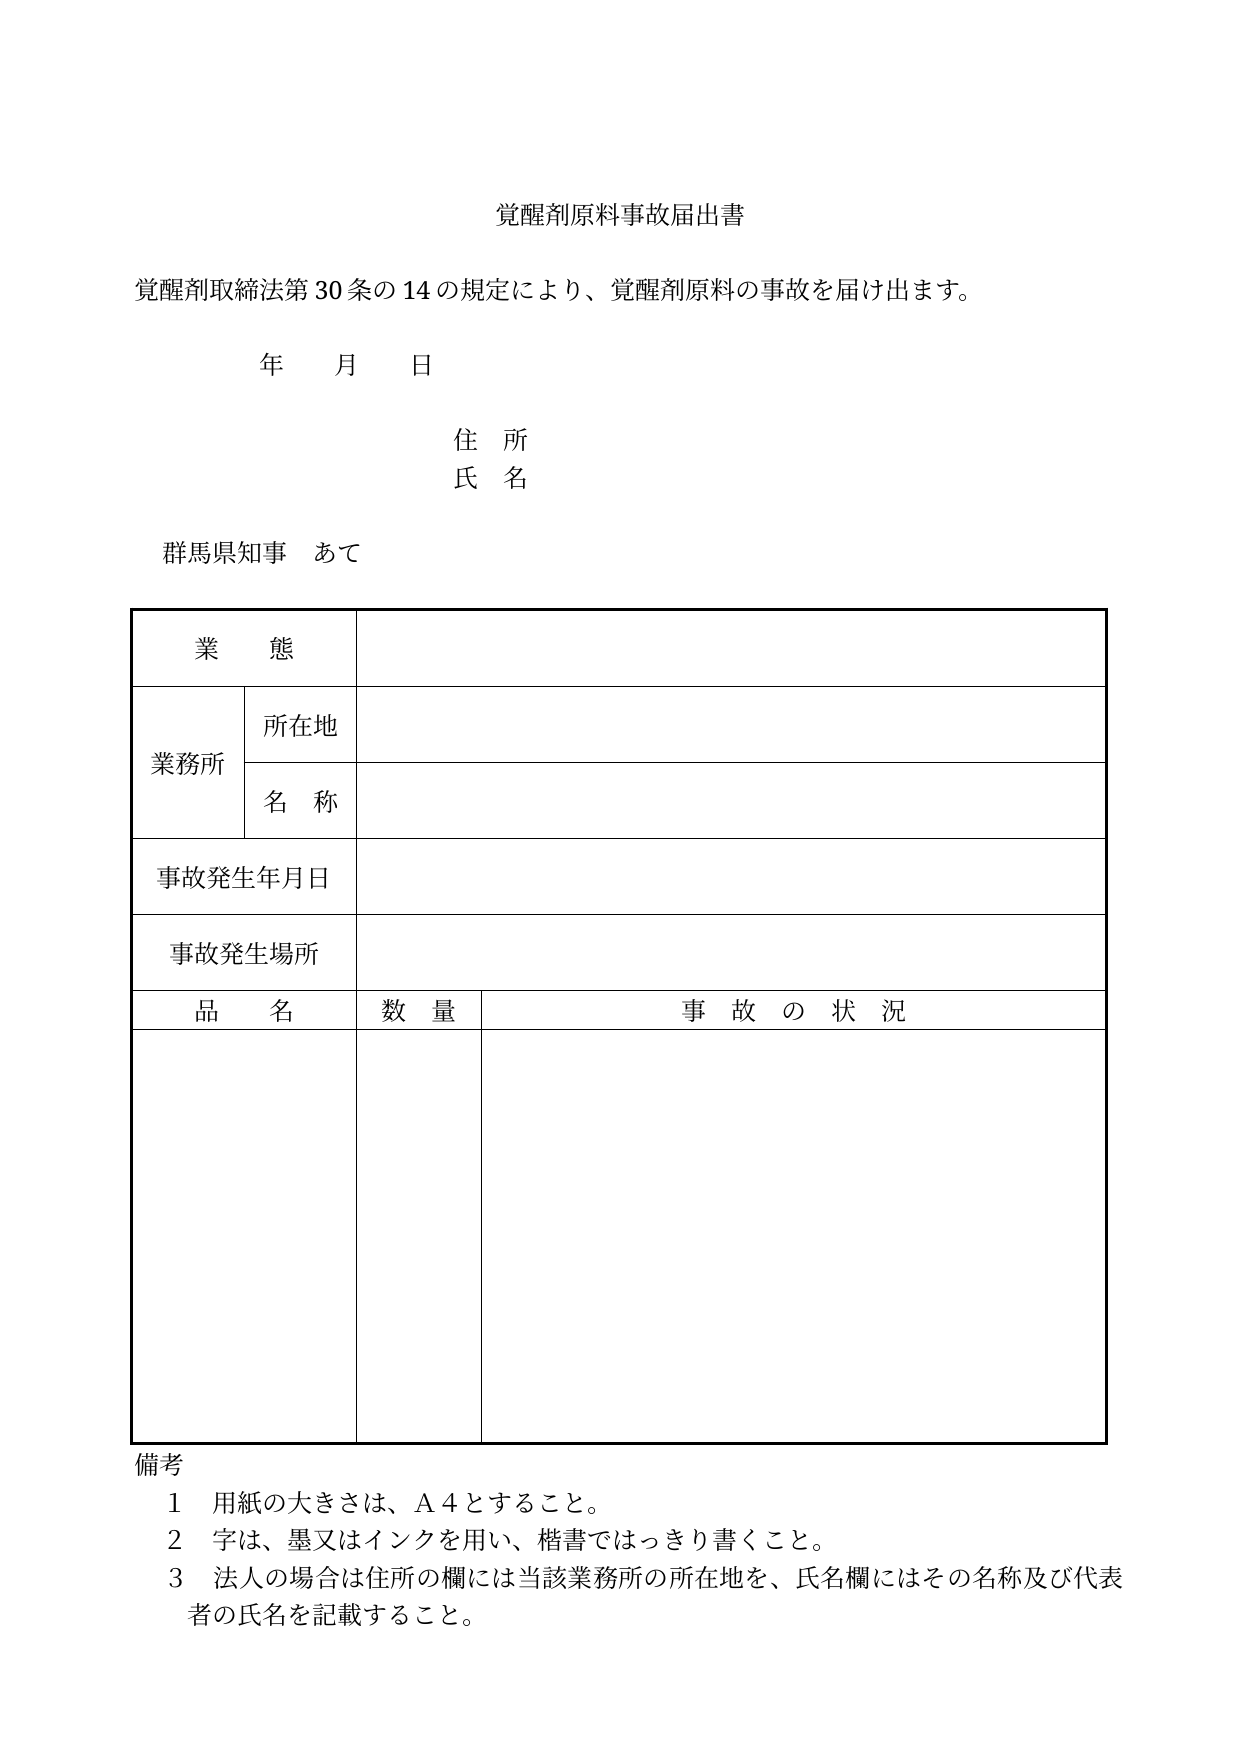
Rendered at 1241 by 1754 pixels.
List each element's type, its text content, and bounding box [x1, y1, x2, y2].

table_cell [357, 763, 1105, 838]
text ３ 法人の場合は住所の欄には当該業務所の所在地を、氏名欄にはその名称及び代表者の氏名を記載すること。 [112, 1558, 1128, 1633]
table_cell 名 称 [245, 763, 356, 838]
table_cell 業務所 [133, 687, 244, 838]
table_cell [482, 1030, 1105, 1442]
text 年 月 日 [112, 345, 1128, 383]
table_cell [133, 1030, 356, 1442]
table_header 業 態 [133, 611, 356, 686]
table_cell [357, 1030, 481, 1442]
table_cell [357, 687, 1105, 762]
text 覚醒剤取締法第30条の14の規定により、覚醒剤原料の事故を届け出ます。 [112, 270, 1128, 308]
table_cell 事故発生場所 [133, 915, 356, 990]
table_cell 事故発生年月日 [133, 839, 356, 914]
text 群馬県知事 あて [112, 533, 1128, 570]
text １ 用紙の大きさは、Ａ４とすること。 [112, 1483, 1128, 1520]
table_cell 事 故 の 状 況 [482, 991, 1105, 1028]
table_cell [357, 839, 1105, 914]
table_cell 品 名 [133, 991, 356, 1028]
text 備考 [112, 1445, 1128, 1483]
table_cell 数 量 [357, 991, 481, 1028]
text 氏 名 [112, 458, 1128, 495]
table_cell [357, 915, 1105, 990]
text 住 所 [112, 420, 1128, 458]
text ２ 字は、墨又はインクを用い、楷書ではっきり書くこと。 [112, 1520, 1128, 1558]
table_cell 所在地 [245, 687, 356, 762]
table_header [357, 611, 1105, 686]
text 覚醒剤原料事故届出書 [112, 195, 1128, 233]
